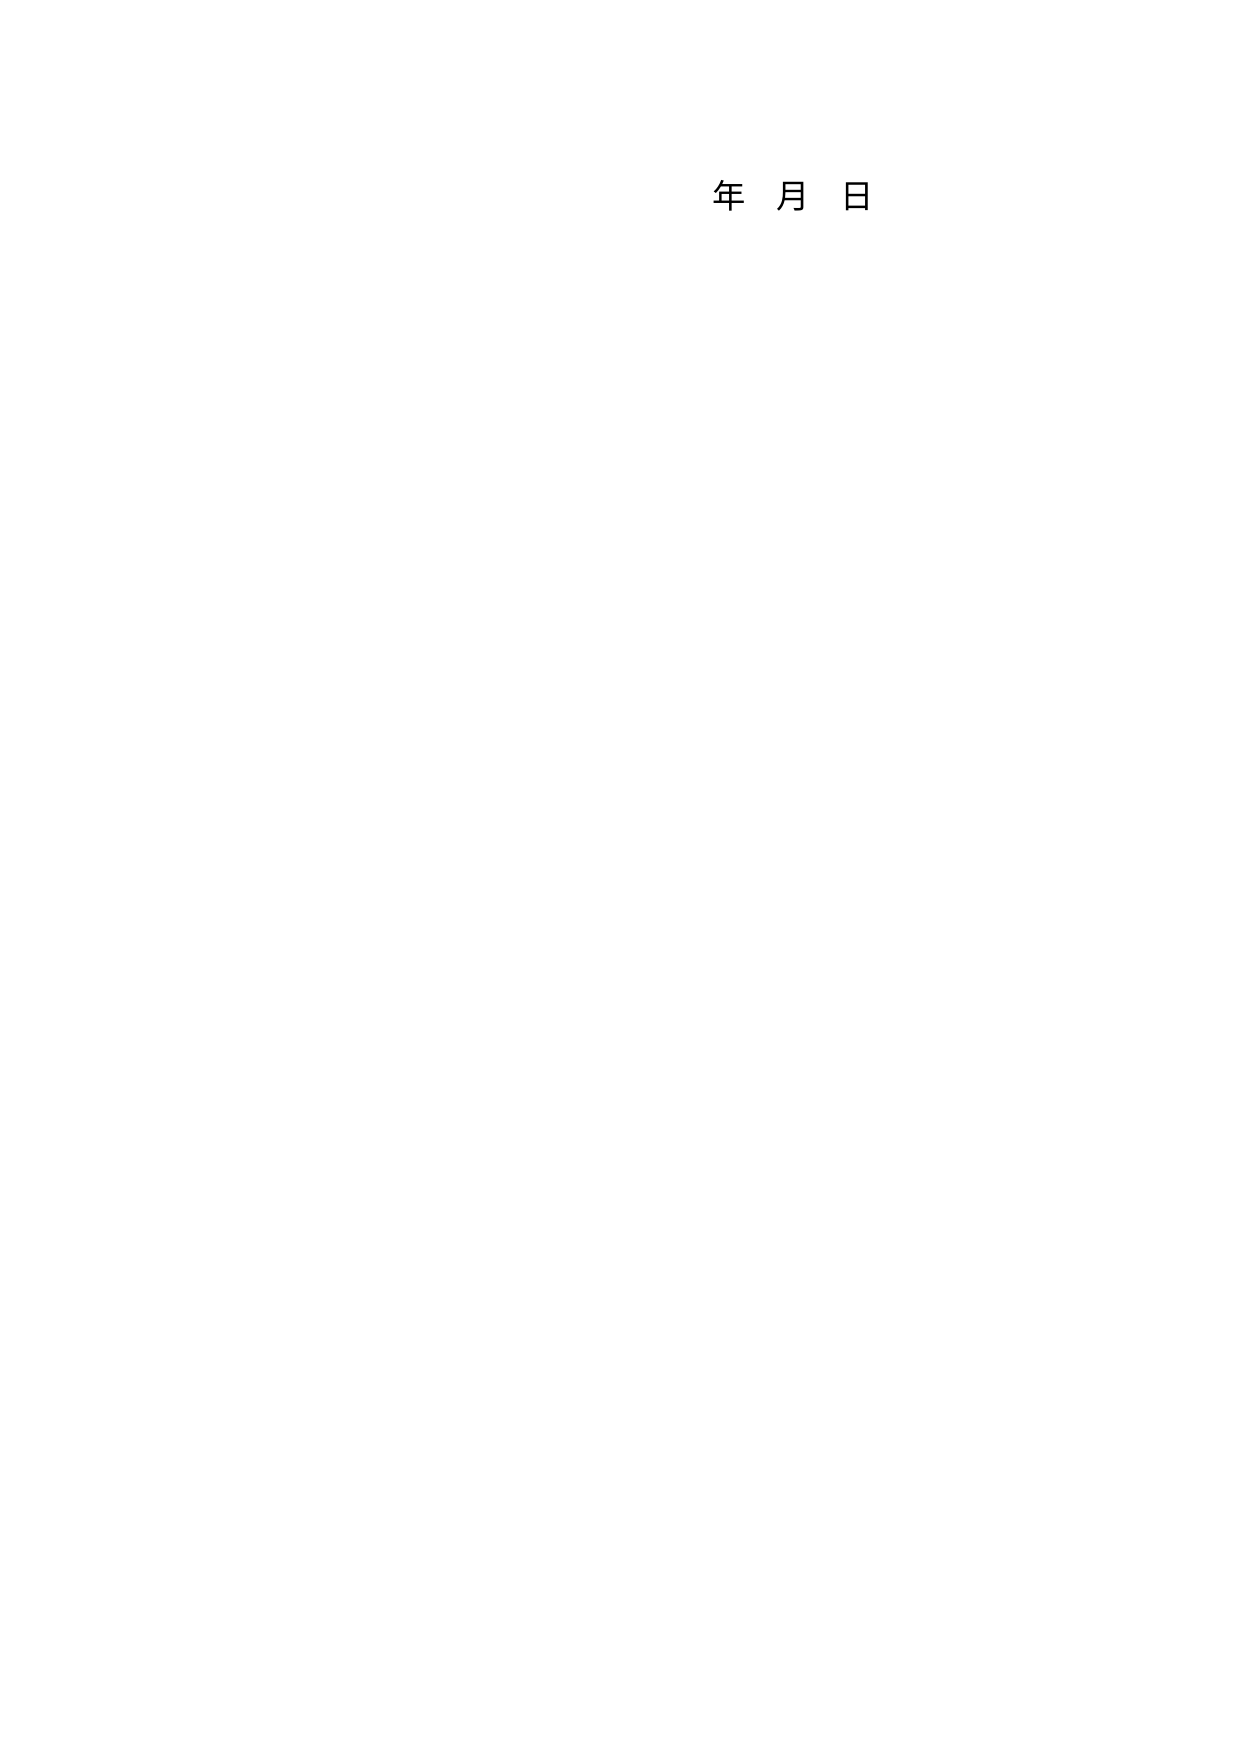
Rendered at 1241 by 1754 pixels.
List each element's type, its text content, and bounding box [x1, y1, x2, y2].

text 年 月 日 [187, 162, 1053, 227]
